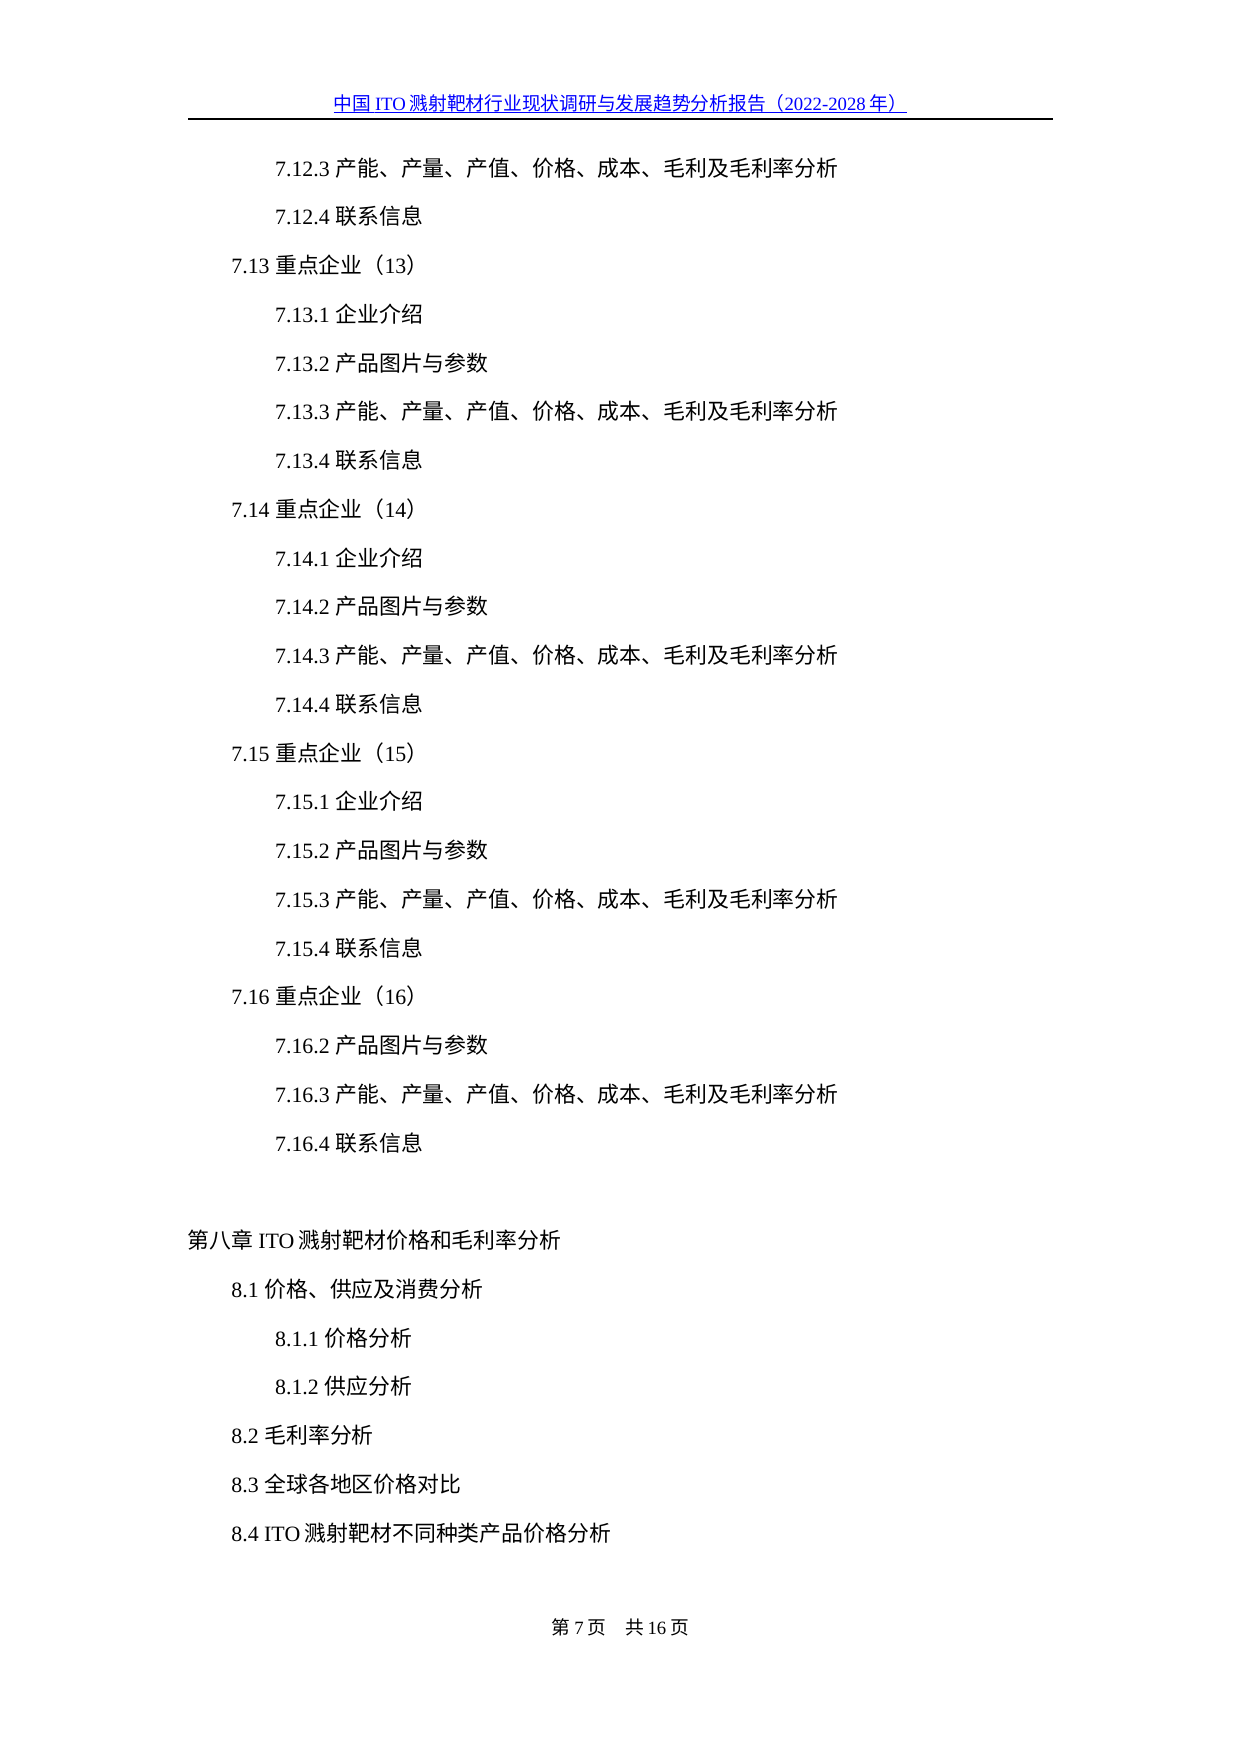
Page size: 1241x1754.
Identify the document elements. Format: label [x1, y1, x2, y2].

text [187, 150, 1053, 1548]
